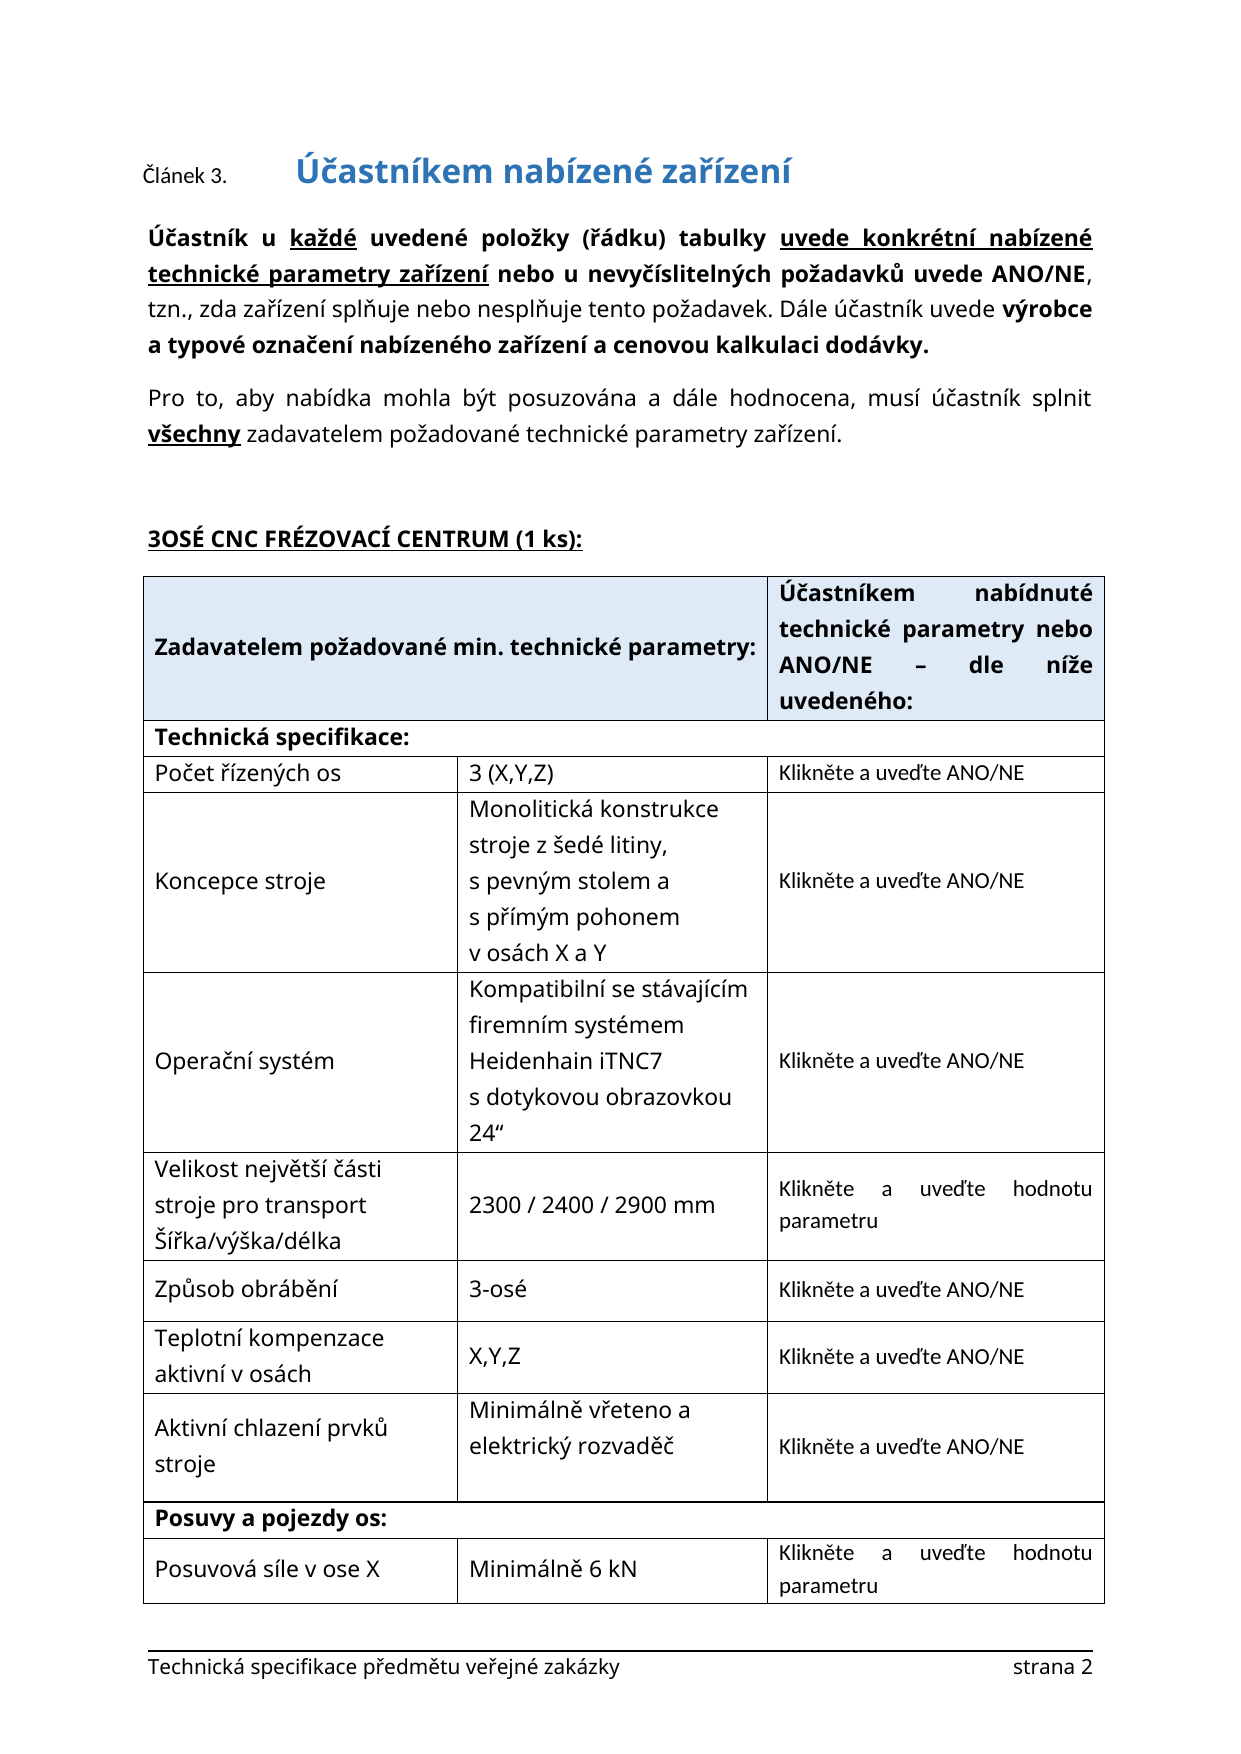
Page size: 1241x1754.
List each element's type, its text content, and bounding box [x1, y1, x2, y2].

table_header Účastníkem nabídnuté technické parametry nebo ANO/NE – dle níže uvedeného: [768, 577, 1104, 720]
table_cell Minimálně 6 kN [458, 1539, 767, 1603]
table_cell Operační systém [144, 973, 457, 1152]
text 3OSÉ CNC FRÉZOVACÍ CENTRUM (1 ks): [148, 523, 1093, 554]
table_cell Kompatibilní se stávajícím firemním systémem Heidenhain iTNC7 s dotykovou obrazovkou 24“ [458, 973, 767, 1152]
text Účastník u každé uvedené položky (řádku) tabulky uvede konkrétní nabízené technické parametry zařízení nebo u nevyčíslitelných požadavků uvede ANO/NE, tzn., zda zařízení splňuje nebo nesplňuje tento požadavek. Dále účastník uvede výrobce a typové označení nabízeného zařízení a cenovou kalkulaci dodávky. [148, 222, 1093, 361]
table_cell Teplotní kompenzace aktivní v osách [144, 1322, 457, 1393]
table_cell Velikost největší části stroje pro transport Šířka/výška/délka [144, 1153, 457, 1260]
table_cell Minimálně vřeteno a elektrický rozvaděč [458, 1394, 767, 1501]
table_cell 3 (X,Y,Z) [458, 757, 767, 792]
table_cell Monolitická konstrukce stroje z šedé litiny, s pevným stolem a s přímým pohonem v osách X a Y [458, 793, 767, 972]
subtitle Účastníkem nabízené zařízení [185, 148, 1093, 193]
table_cell Počet řízených os [144, 757, 457, 792]
table_cell Posuvová síle v ose X [144, 1539, 457, 1603]
table_cell Posuvy a pojezdy os: [144, 1503, 1104, 1537]
table_header Zadavatelem požadované min. technické parametry: [144, 577, 767, 720]
table_cell 3-osé [458, 1261, 767, 1321]
table_cell Koncepce stroje [144, 793, 457, 972]
table_cell X,Y,Z [458, 1322, 767, 1393]
table_cell Technická specifikace: [144, 721, 1104, 756]
table_cell Způsob obrábění [144, 1261, 457, 1321]
table_cell Aktivní chlazení prvků stroje [144, 1394, 457, 1501]
text Pro to, aby nabídka mohla být posuzována a dále hodnocena, musí účastník splnit všechny zadavatelem požadované technické parametry zařízení. [148, 382, 1093, 449]
table_cell 2300 / 2400 / 2900 mm [458, 1153, 767, 1260]
